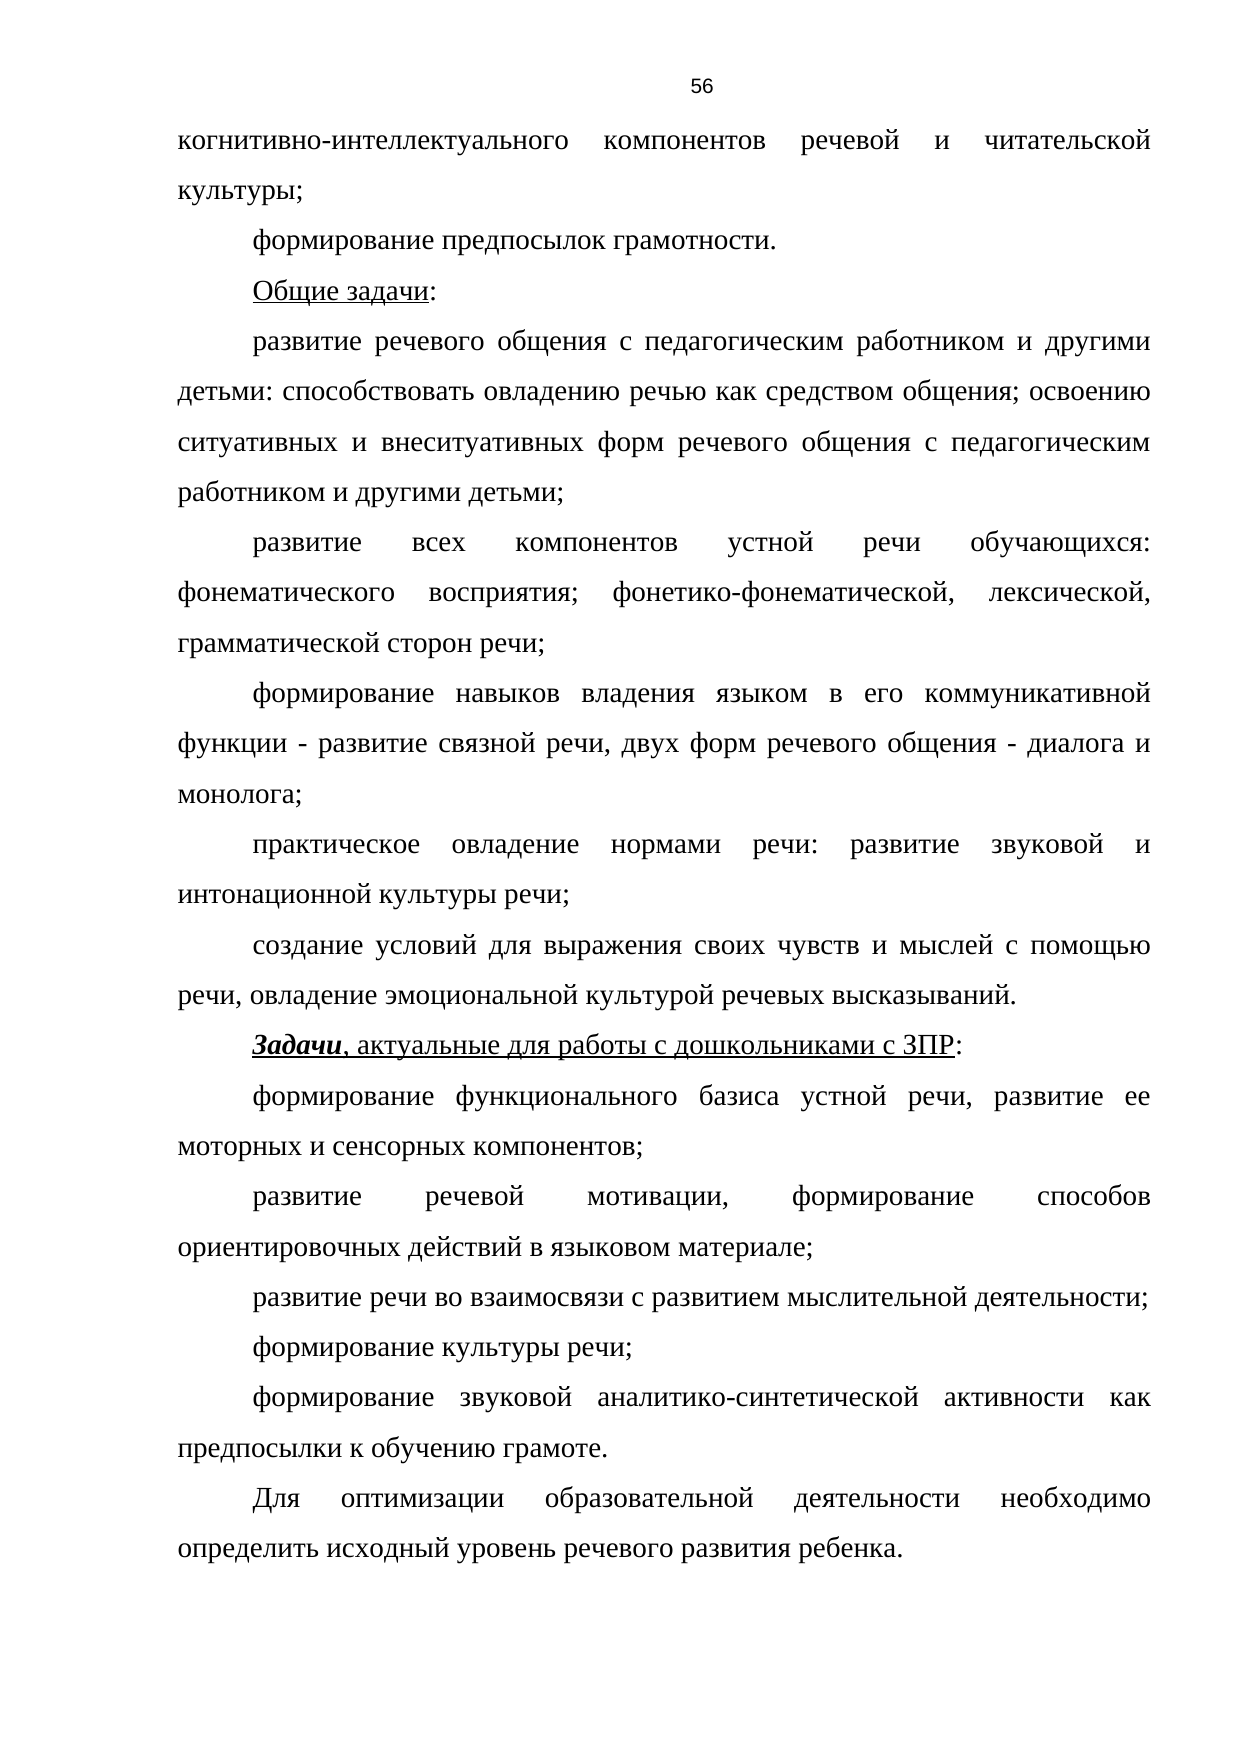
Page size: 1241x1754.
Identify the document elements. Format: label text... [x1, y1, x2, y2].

text Для оптимизации образовательной деятельности необходимо определить исходный уровень речевого развития ребенка. [177, 1480, 1152, 1564]
text Общие задачи: [177, 273, 1152, 306]
text развитие речевого общения с педагогическим работником и другими детьми: способствовать овладению речью как средством общения; освоению ситуативных и внеситуативных форм речевого общения с педагогическим работником и другими детьми; [177, 323, 1152, 507]
text формирование предпосылок грамотности. [177, 222, 1152, 256]
text развитие речевой мотивации, формирование способов ориентировочных действий в языковом материале; [177, 1178, 1152, 1262]
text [177, 122, 1152, 206]
text практическое овладение нормами речи: развитие звуковой и интонационной культуры речи; [177, 826, 1152, 910]
text Задачи, актуальные для работы с дошкольниками с ЗПР: [177, 1027, 1152, 1061]
text формирование культуры речи; [177, 1329, 1152, 1363]
text формирование звуковой аналитико-синтетической активности как предпосылки к обучению грамоте. [177, 1379, 1152, 1463]
text формирование навыков владения языком в его коммуникативной функции - развитие связной речи, двух форм речевого общения - диалога и монолога; [177, 675, 1152, 809]
text создание условий для выражения своих чувств и мыслей с помощью речи, овладение эмоциональной культурой речевых высказываний. [177, 927, 1152, 1011]
text формирование функционального базиса устной речи, развитие ее моторных и сенсорных компонентов; [177, 1078, 1152, 1162]
text развитие всех компонентов устной речи обучающихся: фонематического восприятия; фонетико-фонематической, лексической, грамматической сторон речи; [177, 524, 1152, 658]
text развитие речи во взаимосвязи с развитием мыслительной деятельности; [177, 1279, 1152, 1312]
